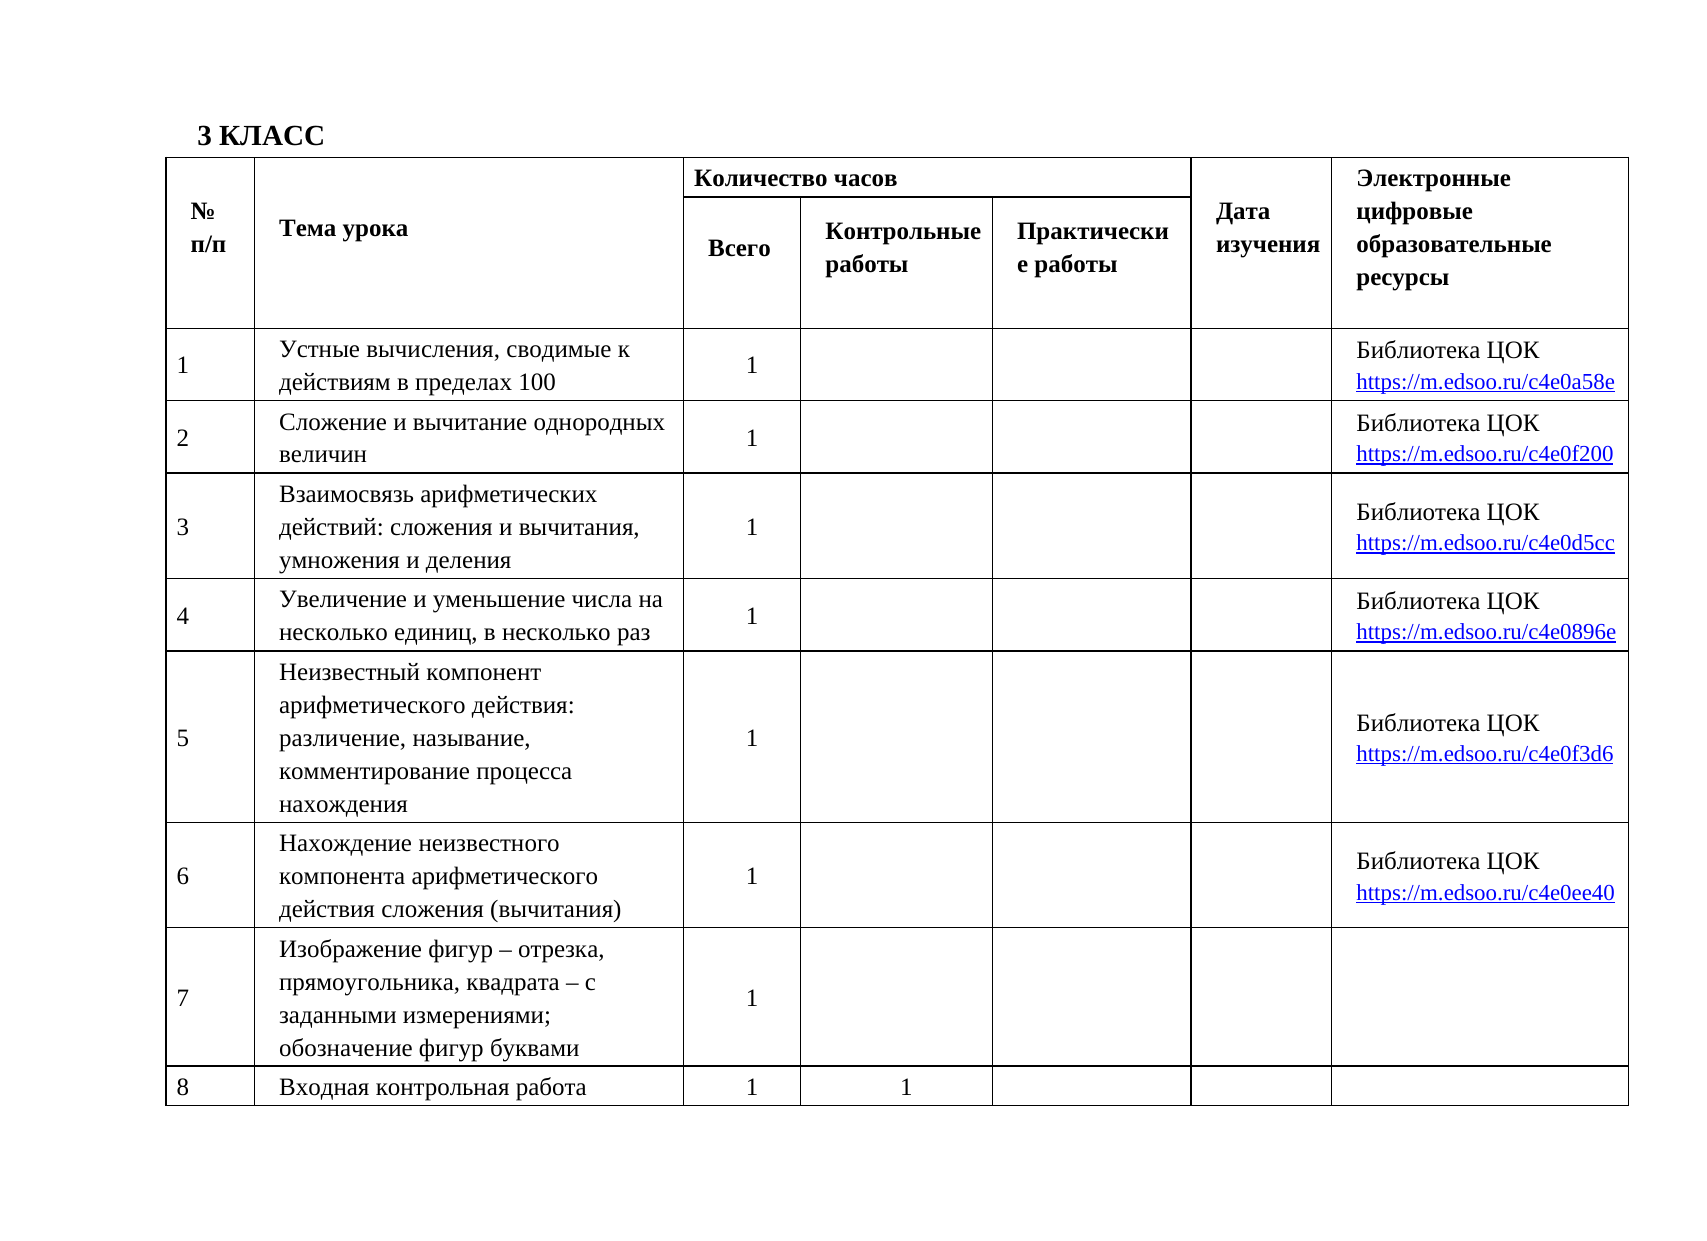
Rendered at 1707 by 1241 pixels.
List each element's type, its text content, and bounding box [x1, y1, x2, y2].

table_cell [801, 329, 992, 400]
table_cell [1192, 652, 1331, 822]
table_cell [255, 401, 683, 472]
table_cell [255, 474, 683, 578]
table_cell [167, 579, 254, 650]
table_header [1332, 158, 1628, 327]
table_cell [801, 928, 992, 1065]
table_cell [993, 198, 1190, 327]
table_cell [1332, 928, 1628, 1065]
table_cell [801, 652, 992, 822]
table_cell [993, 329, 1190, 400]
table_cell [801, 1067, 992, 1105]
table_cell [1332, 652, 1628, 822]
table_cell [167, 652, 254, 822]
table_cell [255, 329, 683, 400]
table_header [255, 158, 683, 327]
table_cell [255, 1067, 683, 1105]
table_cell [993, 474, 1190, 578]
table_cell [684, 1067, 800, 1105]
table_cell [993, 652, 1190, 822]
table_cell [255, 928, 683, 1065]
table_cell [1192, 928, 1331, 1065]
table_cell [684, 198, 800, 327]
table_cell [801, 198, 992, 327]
text 3 КЛАСС [190, 118, 1618, 152]
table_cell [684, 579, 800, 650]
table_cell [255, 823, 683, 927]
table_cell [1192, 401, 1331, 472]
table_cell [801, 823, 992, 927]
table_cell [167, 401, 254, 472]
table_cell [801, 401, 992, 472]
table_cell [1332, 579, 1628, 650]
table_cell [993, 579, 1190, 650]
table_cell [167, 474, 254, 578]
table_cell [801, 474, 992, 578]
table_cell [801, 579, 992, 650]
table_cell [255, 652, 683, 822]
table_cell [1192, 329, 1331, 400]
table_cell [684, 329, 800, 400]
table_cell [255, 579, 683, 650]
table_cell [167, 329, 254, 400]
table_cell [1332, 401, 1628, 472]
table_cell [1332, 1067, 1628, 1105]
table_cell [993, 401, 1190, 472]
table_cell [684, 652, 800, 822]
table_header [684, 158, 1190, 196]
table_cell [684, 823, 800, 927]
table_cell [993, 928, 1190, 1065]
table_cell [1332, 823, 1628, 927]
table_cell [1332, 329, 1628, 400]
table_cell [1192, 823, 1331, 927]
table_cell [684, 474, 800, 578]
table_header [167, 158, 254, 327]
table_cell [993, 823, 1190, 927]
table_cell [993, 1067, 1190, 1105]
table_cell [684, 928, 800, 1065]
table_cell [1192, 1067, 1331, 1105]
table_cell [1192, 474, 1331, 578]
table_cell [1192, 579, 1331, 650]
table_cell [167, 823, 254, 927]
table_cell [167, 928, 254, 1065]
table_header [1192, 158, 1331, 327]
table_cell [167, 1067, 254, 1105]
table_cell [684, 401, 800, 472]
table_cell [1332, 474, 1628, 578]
